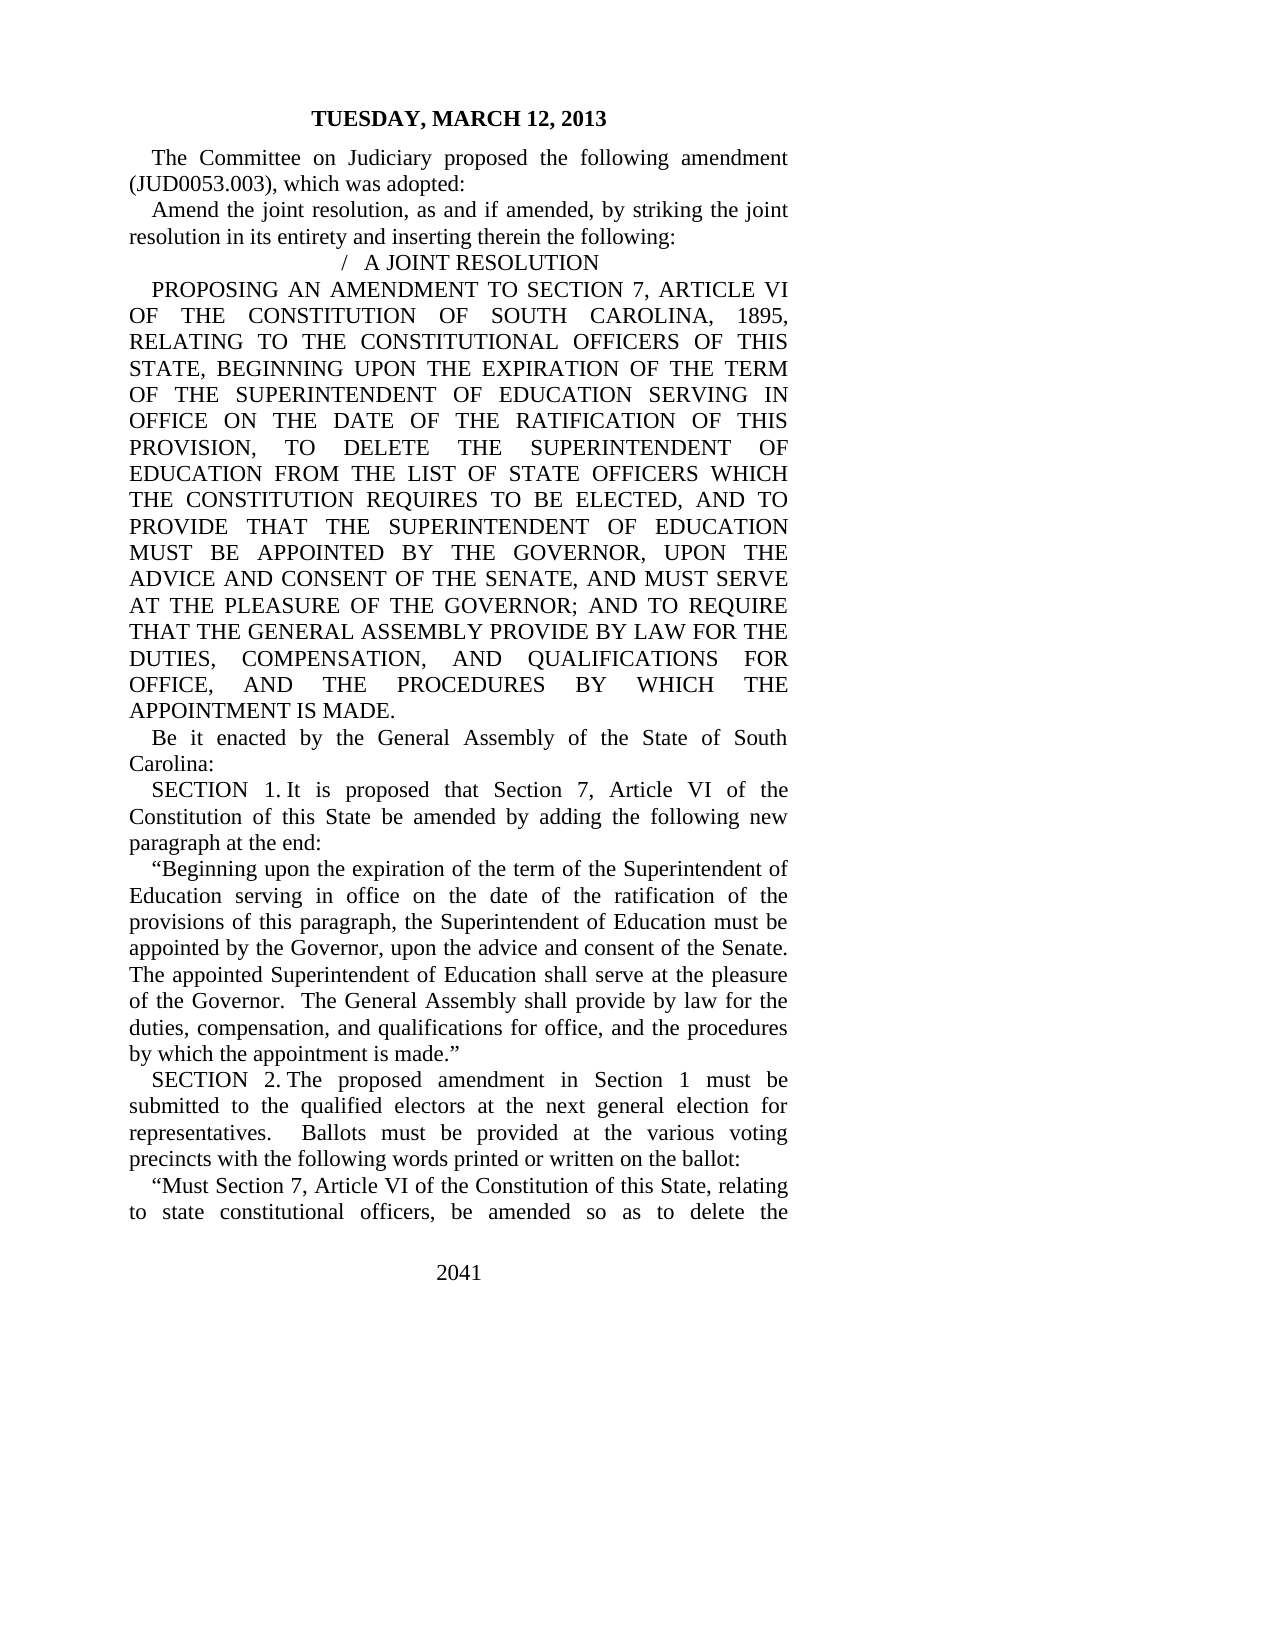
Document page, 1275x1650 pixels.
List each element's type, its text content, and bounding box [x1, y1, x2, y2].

text SECTION 1. It is proposed that Section 7, Article VI of the Constitution of this State be amended by adding the following new paragraph at the end: [129, 776, 789, 855]
text Amend the joint resolution, as and if amended, by striking the joint resolution in its entirety and inserting therein the following: [129, 197, 789, 249]
text SECTION 2. The proposed amendment in Section 1 must be submitted to the qualified electors at the next general election for representatives. Ballots must be provided at the various voting precincts with the following words printed or written on the ballot: [129, 1066, 789, 1172]
text Be it enacted by the General Assembly of the State of South Carolina: [129, 724, 789, 776]
text The Committee on Judiciary proposed the following amendment (JUD0053.003), which was adopted: [129, 144, 789, 197]
text PROPOSING AN AMENDMENT TO SECTION 7, ARTICLE VI OF THE CONSTITUTION OF SOUTH CAROLINA, 1895, RELATING TO THE CONSTITUTIONAL OFFICERS OF THIS STATE, BEGINNING UPON THE EXPIRATION OF THE TERM OF THE SUPERINTENDENT OF EDUCATION SERVING IN OFFICE ON THE DATE OF THE RATIFICATION OF THIS PROVISION, TO DELETE THE SUPERINTENDENT OF EDUCATION FROM THE LIST OF STATE OFFICERS WHICH THE CONSTITUTION REQUIRES TO BE ELECTED, AND TO PROVIDE THAT THE SUPERINTENDENT OF EDUCATION MUST BE APPOINTED BY THE GOVERNOR, UPON THE ADVICE AND CONSENT OF THE SENATE, AND MUST SERVE AT THE PLEASURE OF THE GOVERNOR; AND TO REQUIRE THAT THE GENERAL ASSEMBLY PROVIDE BY LAW FOR THE DUTIES, COMPENSATION, AND QUALIFICATIONS FOR OFFICE, AND THE PROCEDURES BY WHICH THE APPOINTMENT IS MADE. [129, 276, 789, 724]
text / A JOINT RESOLUTION [129, 249, 789, 276]
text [129, 1172, 789, 1224]
text “Beginning upon the expiration of the term of the Superintendent of Education serving in office on the date of the ratification of the provisions of this paragraph, the Superintendent of Education must be appointed by the Governor, upon the advice and consent of the Senate. The appointed Superintendent of Education shall serve at the pleasure of the Governor. The General Assembly shall provide by law for the duties, compensation, and qualifications for office, and the procedures by which the appointment is made.” [129, 855, 789, 1066]
